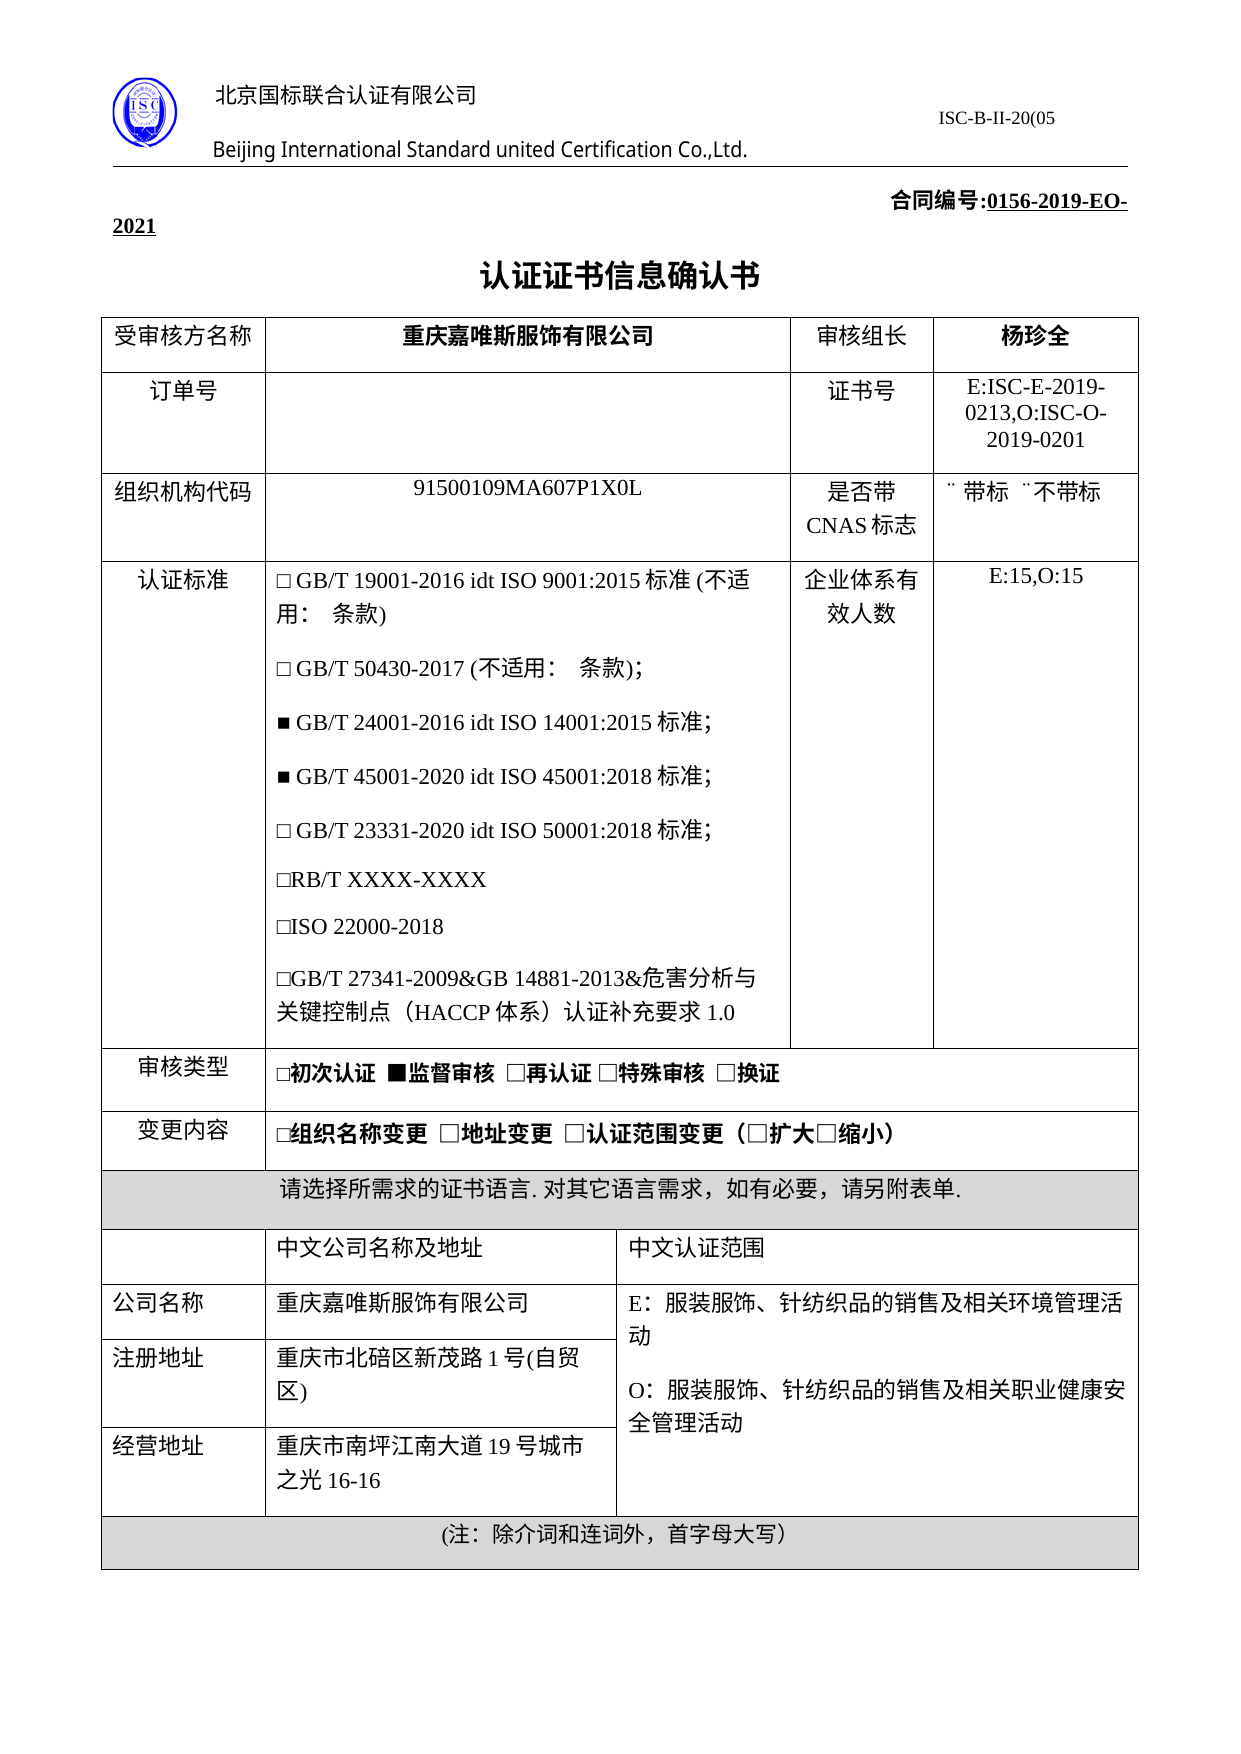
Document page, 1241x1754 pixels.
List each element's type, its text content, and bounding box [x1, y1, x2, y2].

table_cell 注册地址 [102, 1340, 265, 1427]
table_cell E：服装服饰、针纺织品的销售及相关环境管理活动 O：服装服饰、针纺织品的销售及相关职业健康安全管理活动 [617, 1285, 1138, 1516]
table_cell 订单号 [102, 373, 265, 473]
table_cell 证书号 [791, 373, 933, 473]
table_cell [266, 373, 790, 473]
table_cell 中文认证范围 [617, 1230, 1138, 1284]
table_header 杨珍全 [934, 318, 1138, 372]
table_cell 中文公司名称及地址 [266, 1230, 616, 1284]
table_cell 认证标准 [102, 562, 265, 1047]
table_cell (注：除介词和连词外，首字母大写） [102, 1517, 1138, 1569]
table_cell E:15,O:15 [934, 562, 1138, 1047]
table_cell [102, 1230, 265, 1284]
table_cell 91500109MA607P1X0L [266, 474, 790, 561]
table_cell E:ISC-E-2019-0213,O:ISC-O-2019-0201 [934, 373, 1138, 473]
table_cell 经营地址 [102, 1428, 265, 1516]
text 合同编号:0156-2019-EO-2021 [112, 188, 1128, 238]
picture [112, 77, 180, 146]
table_cell □ GB/T 19001-2016 idt ISO 9001:2015标准 (不适用： 条款) □ GB/T 50430-2017 (不适用： 条款)； ■ GB/T 24001-2016 idt ISO 14001:2015标准； ■ GB/T 45001-2020 idt ISO 45001:2018标准； □ GB/T 23331-2020 idt ISO 50001:2018标准； □RB/T XXXX-XXXX □ISO 22000-2018 □GB/T 27341-2009&GB 14881-2013&危害分析与关键控制点（HACCP体系）认证补充要求 1.0 [266, 562, 790, 1047]
table_header 受审核方名称 [102, 318, 265, 372]
table_cell 重庆市北碚区新茂路1号(自贸区) [266, 1340, 616, 1427]
table_header 审核组长 [791, 318, 933, 372]
table_cell 变更内容 [102, 1112, 265, 1170]
table_cell 重庆嘉唯斯服饰有限公司 [266, 1285, 616, 1339]
table_cell 审核类型 [102, 1049, 265, 1111]
table_cell 请选择所需求的证书语言. 对其它语言需求，如有必要，请另附表单. [102, 1171, 1138, 1229]
table_cell 是否带CNAS标志 [791, 474, 933, 561]
table_cell ¨ 带标 ¨不带标 [934, 474, 1138, 561]
table_cell 重庆市南坪江南大道19号城市之光16-16 [266, 1428, 616, 1516]
table_cell 组织机构代码 [102, 474, 265, 561]
text 认证证书信息确认书 [112, 251, 1128, 296]
table_cell □组织名称变更 □地址变更 □认证范围变更（□扩大□缩小） [266, 1112, 1138, 1170]
table_cell 企业体系有效人数 [791, 562, 933, 1047]
table_cell 公司名称 [102, 1285, 265, 1339]
table_header 重庆嘉唯斯服饰有限公司 [266, 318, 790, 372]
table_cell □初次认证 ■监督审核 □再认证 □特殊审核 □换证 [266, 1049, 1138, 1111]
